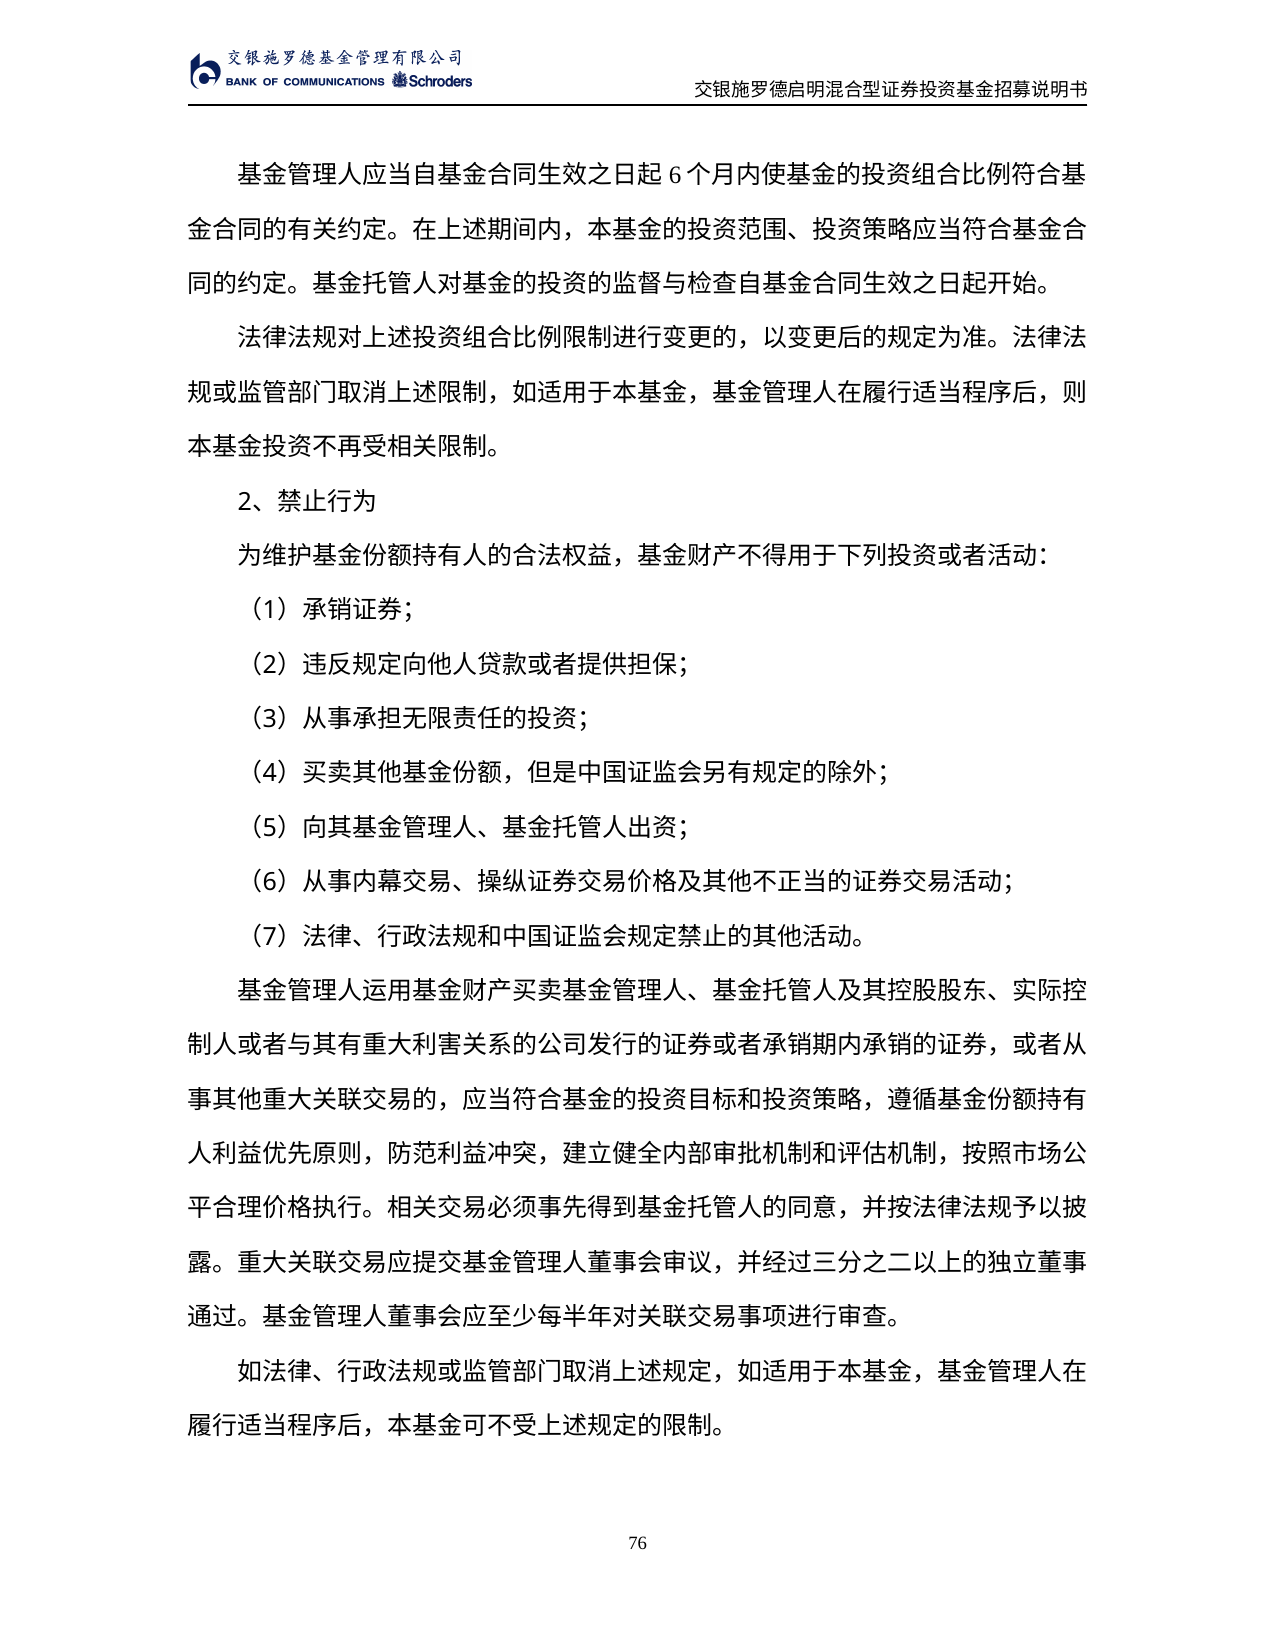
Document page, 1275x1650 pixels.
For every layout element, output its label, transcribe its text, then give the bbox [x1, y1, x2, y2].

text 法律法规对上述投资组合比例限制进行变更的，以变更后的规定为准。法律法规或监管部门取消上述限制，如适用于本基金，基金管理人在履行适当程序后，则本基金投资不再受相关限制。 [187, 318, 1087, 463]
text 基金管理人运用基金财产买卖基金管理人、基金托管人及其控股股东、实际控制人或者与其有重大利害关系的公司发行的证券或者承销期内承销的证券，或者从事其他重大关联交易的，应当符合基金的投资目标和投资策略，遵循基金份额持有人利益优先原则，防范利益冲突，建立健全内部审批机制和评估机制，按照市场公平合理价格执行。相关交易必须事先得到基金托管人的同意，并按法律法规予以披露。重大关联交易应提交基金管理人董事会审议，并经过三分之二以上的独立董事通过。基金管理人董事会应至少每半年对关联交易事项进行审查。 [187, 970, 1087, 1333]
text （7）法律、行政法规和中国证监会规定禁止的其他活动。 [187, 916, 1087, 952]
text （6）从事内幕交易、操纵证券交易价格及其他不正当的证券交易活动； [187, 862, 1087, 898]
text （3）从事承担无限责任的投资； [187, 698, 1087, 735]
text （2）违反规定向他人贷款或者提供担保； [187, 644, 1087, 680]
text （1）承销证券； [187, 590, 1087, 626]
text 基金管理人应当自基金合同生效之日起6个月内使基金的投资组合比例符合基金合同的有关约定。在上述期间内，本基金的投资范围、投资策略应当符合基金合同的约定。基金托管人对基金的投资的监督与检查自基金合同生效之日起开始。 [187, 155, 1087, 300]
text （5）向其基金管理人、基金托管人出资； [187, 807, 1087, 843]
text （4）买卖其他基金份额，但是中国证监会另有规定的除外； [187, 753, 1087, 789]
text 如法律、行政法规或监管部门取消上述规定，如适用于本基金，基金管理人在履行适当程序后，本基金可不受上述规定的限制。 [187, 1351, 1087, 1442]
text 2、禁止行为 [187, 481, 1087, 517]
picture [190, 50, 472, 89]
text 为维护基金份额持有人的合法权益，基金财产不得用于下列投资或者活动： [187, 535, 1087, 572]
